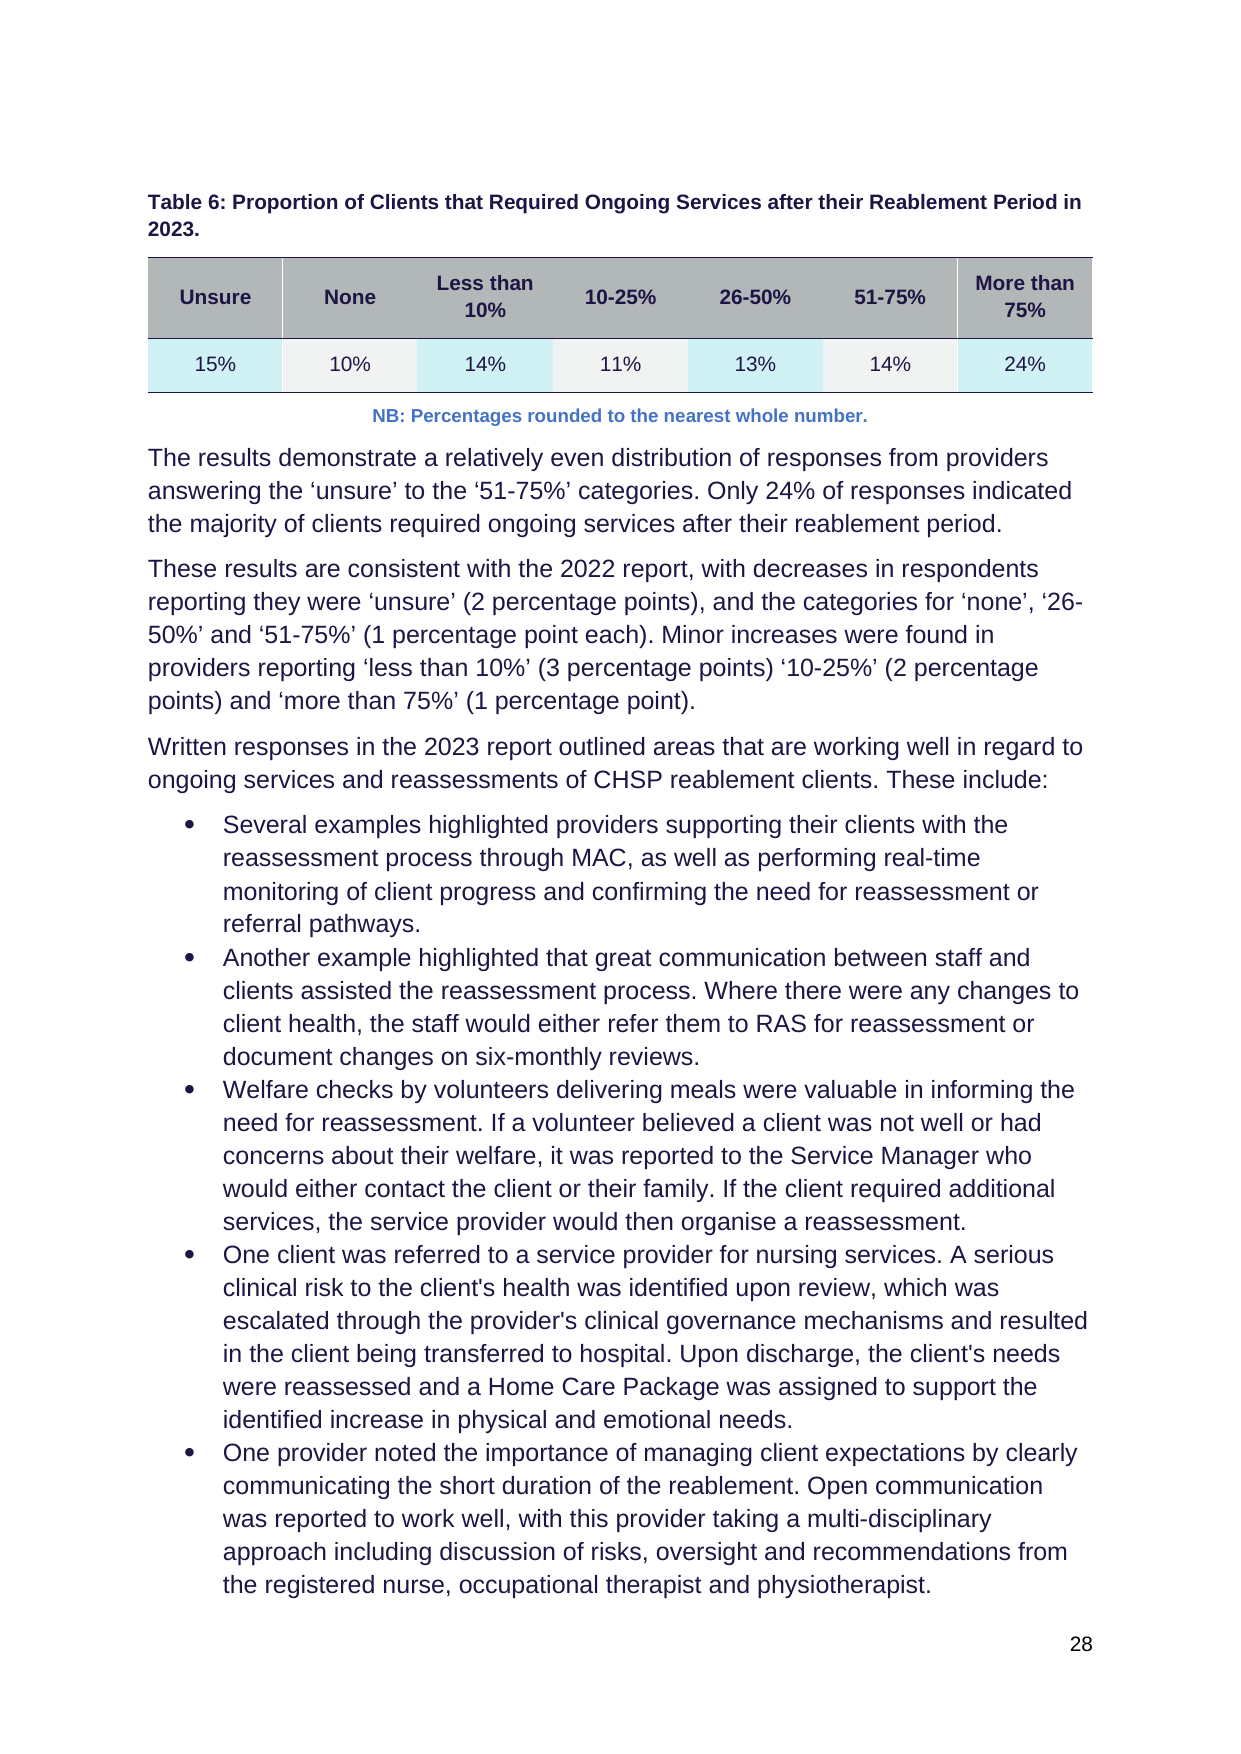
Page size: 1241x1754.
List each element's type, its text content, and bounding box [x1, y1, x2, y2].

list Welfare checks by volunteers delivering meals were valuable in informing the need for reassessment. If a volunteer believed a client was not well or had concerns about their welfare, it was reported to the Service Manager who would either contact the client or their family. If the client required additional services, the service provider would then organise a reassessment. [185, 1075, 1092, 1236]
list One client was referred to a service provider for nursing services. A serious clinical risk to the client's health was identified upon review, which was escalated through the provider's clinical governance mechanisms and resulted in the client being transferred to hospital. Upon discharge, the client's needs were reassessed and a Home Care Package was assigned to support the identified increase in physical and emotional needs. [185, 1240, 1092, 1434]
text The results demonstrate a relatively even distribution of responses from providers answering the ‘unsure’ to the ‘51-75%’ categories. Only 24% of responses indicated the majority of clients required ongoing services after their reablement period. [148, 443, 1092, 537]
text NB: Percentages rounded to the nearest whole number. [148, 405, 1092, 427]
table_header None [283, 258, 417, 338]
text These results are consistent with the 2022 report, with decreases in respondents reporting they were ‘unsure’ (2 percentage points), and the categories for ‘none’, ‘26-50%’ and ‘51-75%’ (1 percentage point each). Minor increases were found in providers reporting ‘less than 10%’ (3 percentage points) ‘10-25%’ (2 percentage points) and ‘more than 75%’ (1 percentage point). [148, 554, 1092, 715]
text Written responses in the 2023 report outlined areas that are working well in regard to ongoing services and reassessments of CHSP reablement clients. These include: [148, 732, 1092, 793]
table_cell 11% [553, 339, 688, 392]
table_cell 24% [958, 339, 1092, 392]
table_cell 14% [823, 339, 957, 392]
list One provider noted the importance of managing client expectations by clearly communicating the short duration of the reablement. Open communication was reported to work well, with this provider taking a multi-disciplinary approach including discussion of risks, oversight and recommendations from the registered nurse, occupational therapist and physiotherapist. [185, 1438, 1092, 1599]
text Table 6: Proportion of Clients that Required Ongoing Services after their Reablement Period in 2023. [148, 190, 1092, 241]
table_header 26-50% [688, 258, 823, 338]
table_header Unsure [148, 258, 282, 338]
table_header More than 75% [958, 258, 1092, 338]
list Several examples highlighted providers supporting their clients with the reassessment process through MAC, as well as performing real-time monitoring of client progress and confirming the need for reassessment or referral pathways. [185, 810, 1092, 938]
table_cell 10% [283, 339, 417, 392]
table_cell 13% [688, 339, 823, 392]
list Another example highlighted that great communication between staff and clients assisted the reassessment process. Where there were any changes to client health, the staff would either refer them to RAS for reassessment or document changes on six-monthly reviews. [185, 942, 1092, 1070]
table_header Less than 10% [417, 258, 553, 338]
table_header 10-25% [553, 258, 688, 338]
table_cell 15% [148, 339, 282, 392]
table_header 51-75% [823, 258, 957, 338]
table_cell 14% [417, 339, 553, 392]
